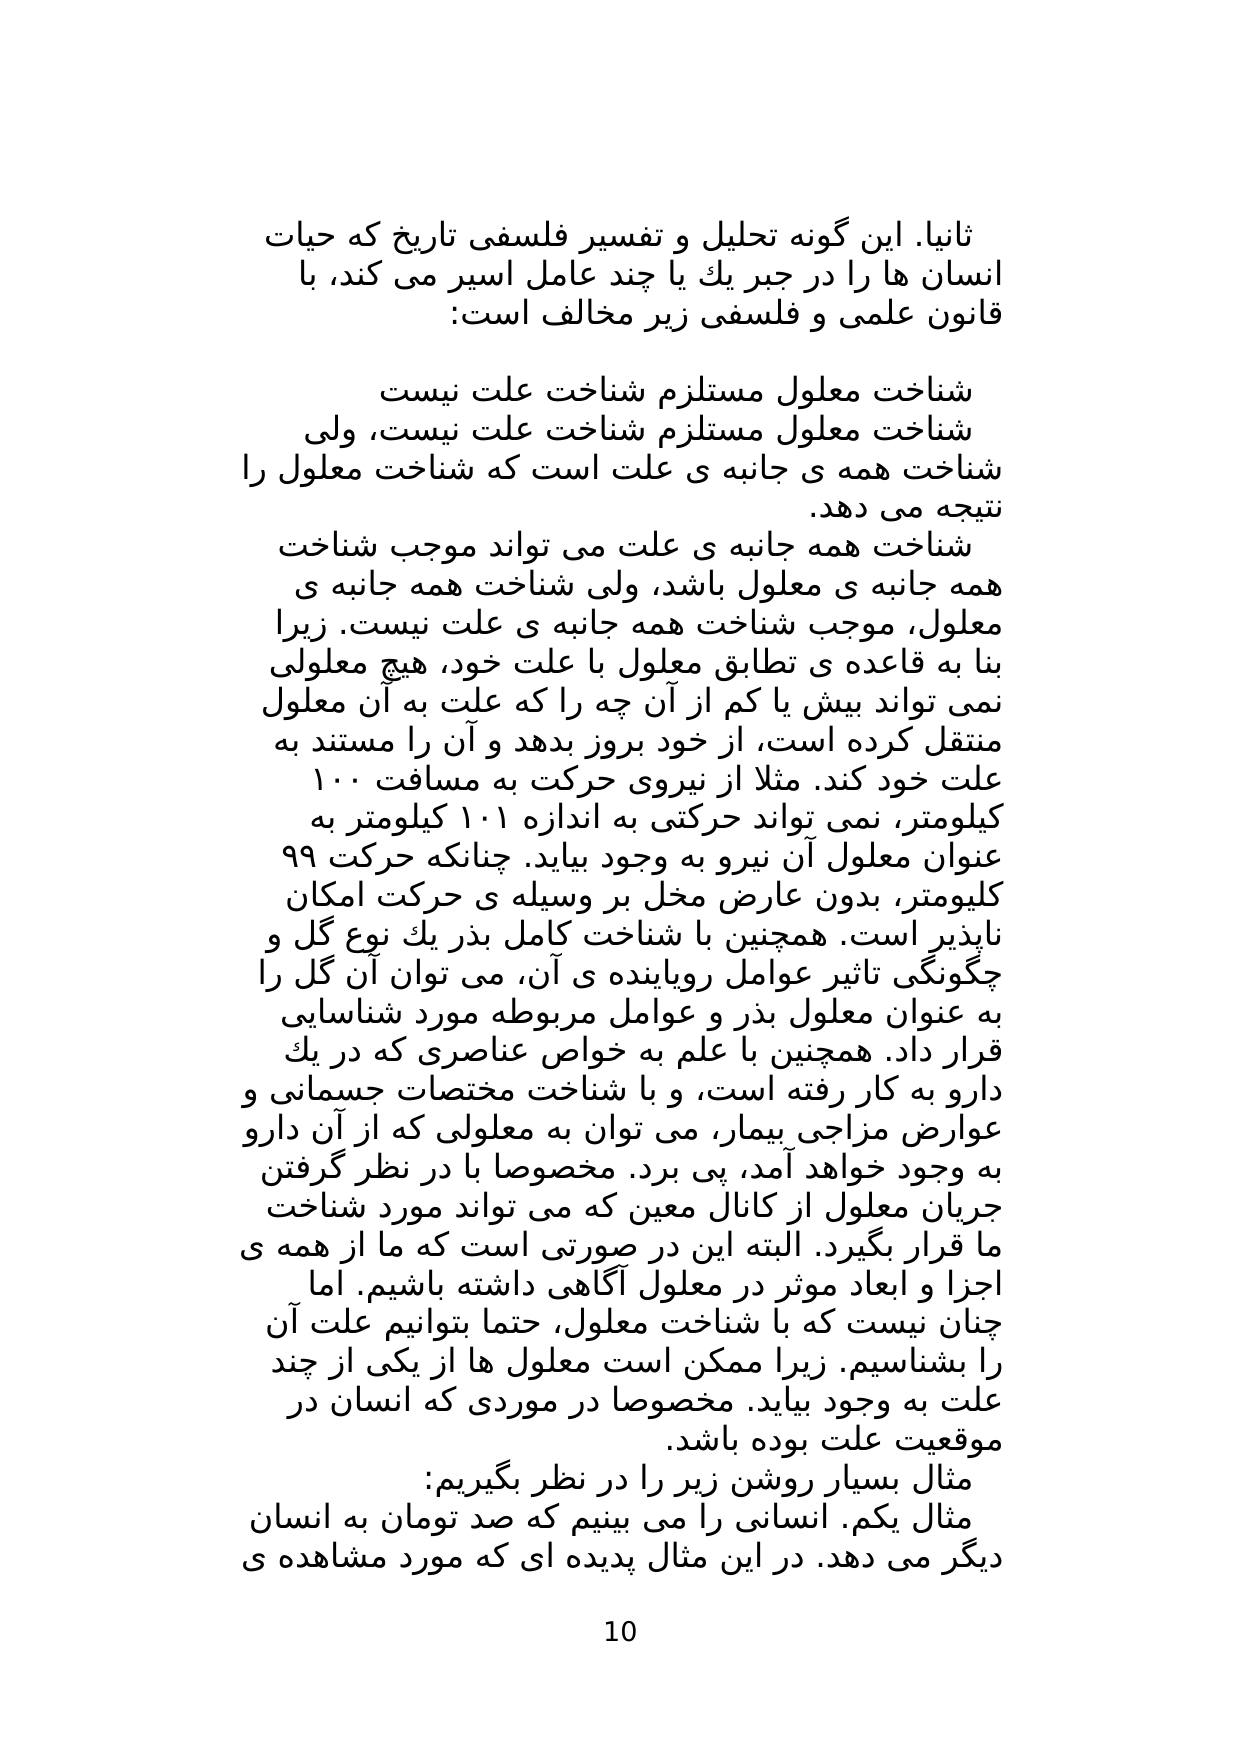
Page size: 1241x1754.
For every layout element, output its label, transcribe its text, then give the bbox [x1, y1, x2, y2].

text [236, 1497, 1004, 1575]
text ثانيا. اين گونه تحليل و تفسير فلسفى تاريخ كه حيات انسان ها را در جبر يك يا چند عامل اسير مى كند، با قانون علمى و فلسفى زير مخالف است: [236, 216, 1004, 332]
text شناخت همه جانبه ى علت مى تواند موجب شناخت همه جانبه ى معلول باشد، ولى شناخت همه جانبه ى معلول، موجب شناخت همه جانبه ى علت نيست. زيرا بنا به قاعده ى تطابق معلول با علت خود، هيچ معلولى نمى تواند بيش يا كم از آن چه را كه علت به آن معلول منتقل كرده است، از خود بروز بدهد و آن را مستند به علت خود كند. مثلا از نيروى حركت به مسافت ١٠٠ كيلومتر، نمى تواند حركتى به اندازه ١٠١ كيلومتر به عنوان معلول آن نيرو به وجود بيايد. چنانكه حركت ٩٩ كليومتر، بدون عارض مخل بر وسيله ى حركت امكان ناپذير است. همچنين با شناخت كامل بذر يك نوع گل و چگونگى تاثير عوامل روياينده ى آن، مى توان آن گل را به عنوان معلول بذر و عوامل مربوطه مورد شناسايى قرار داد. همچنين با علم به خواص عناصرى كه در يك دارو به كار رفته است، و با شناخت مختصات جسمانى و عوارض مزاجى بيمار، مى توان به معلولى كه از آن دارو به وجود خواهد آمد، پى برد. مخصوصا با در نظر گرفتن جريان معلول از كانال معين كه مى تواند مورد شناخت ما قرار بگيرد. البته اين در صورتى است كه ما از همه ى اجزا و ابعاد موثر در معلول آگاهى داشته باشيم. اما چنان نيست كه با شناخت معلول، حتما بتوانيم علت آن را بشناسيم. زيرا ممكن است معلول ها از يكى از چند علت به وجود بيايد. مخصوصا در موردى كه انسان در موقعيت علت بوده باشد. [236, 526, 1004, 1458]
text مثال بسيار روشن زير را در نظر بگيريم: [236, 1458, 1004, 1497]
text شناخت معلول مستلزم شناخت علت نيست، ولى شناخت همه ى جانبه ى علت است كه شناخت معلول را نتيجه مى دهد. [236, 409, 1004, 526]
text شناخت معلول مستلزم شناخت علت نيست [236, 370, 1004, 409]
